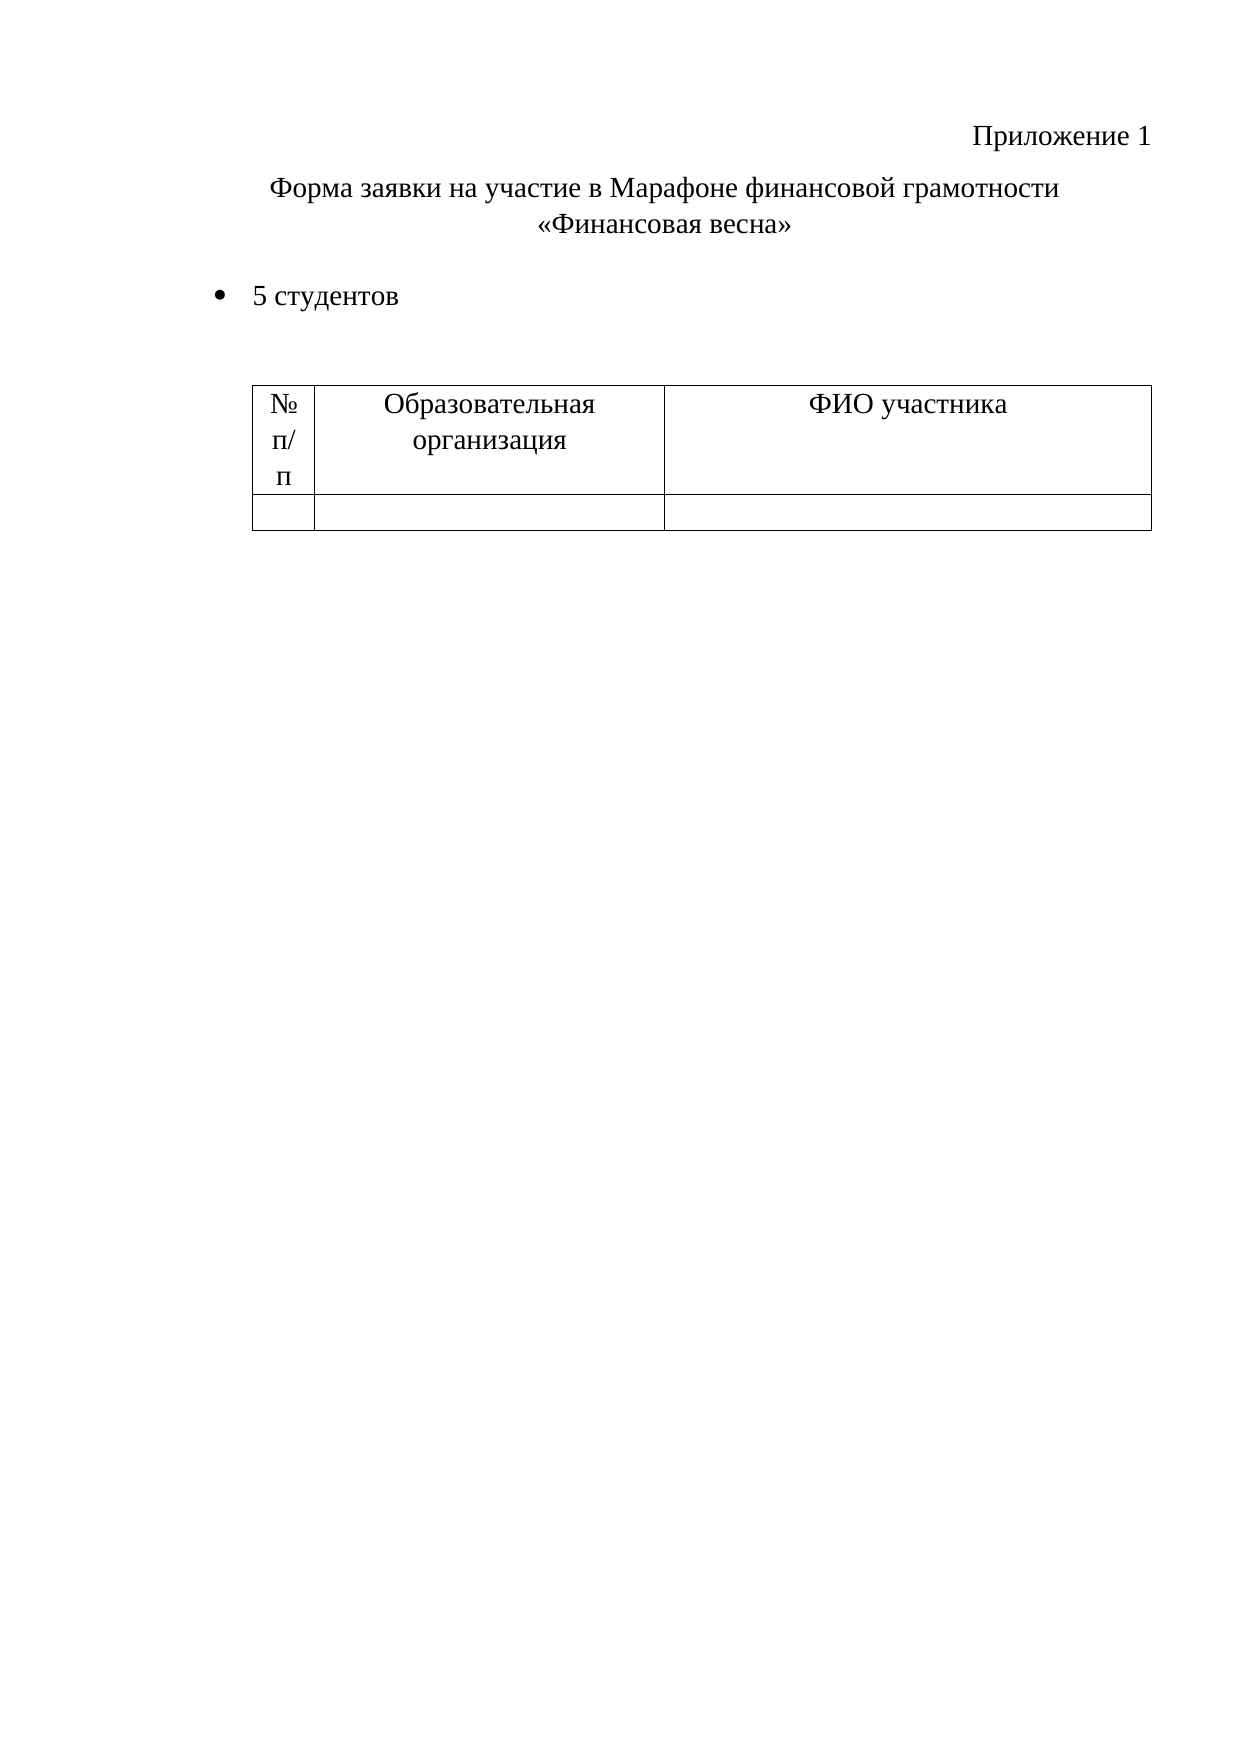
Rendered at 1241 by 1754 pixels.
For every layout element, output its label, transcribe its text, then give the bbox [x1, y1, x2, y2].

list 5 студентов [215, 278, 1152, 311]
text «Финансовая весна» [177, 206, 1152, 240]
table_cell [315, 495, 664, 530]
table_cell [665, 495, 1151, 530]
table_header Образовательная организация [315, 386, 664, 493]
text Форма заявки на участие в Марафоне финансовой грамотности [177, 170, 1152, 204]
table_header ФИО участника [665, 386, 1151, 493]
text Приложение 1 [177, 118, 1152, 152]
table_cell [253, 495, 314, 530]
table_header № п/п [253, 386, 314, 493]
